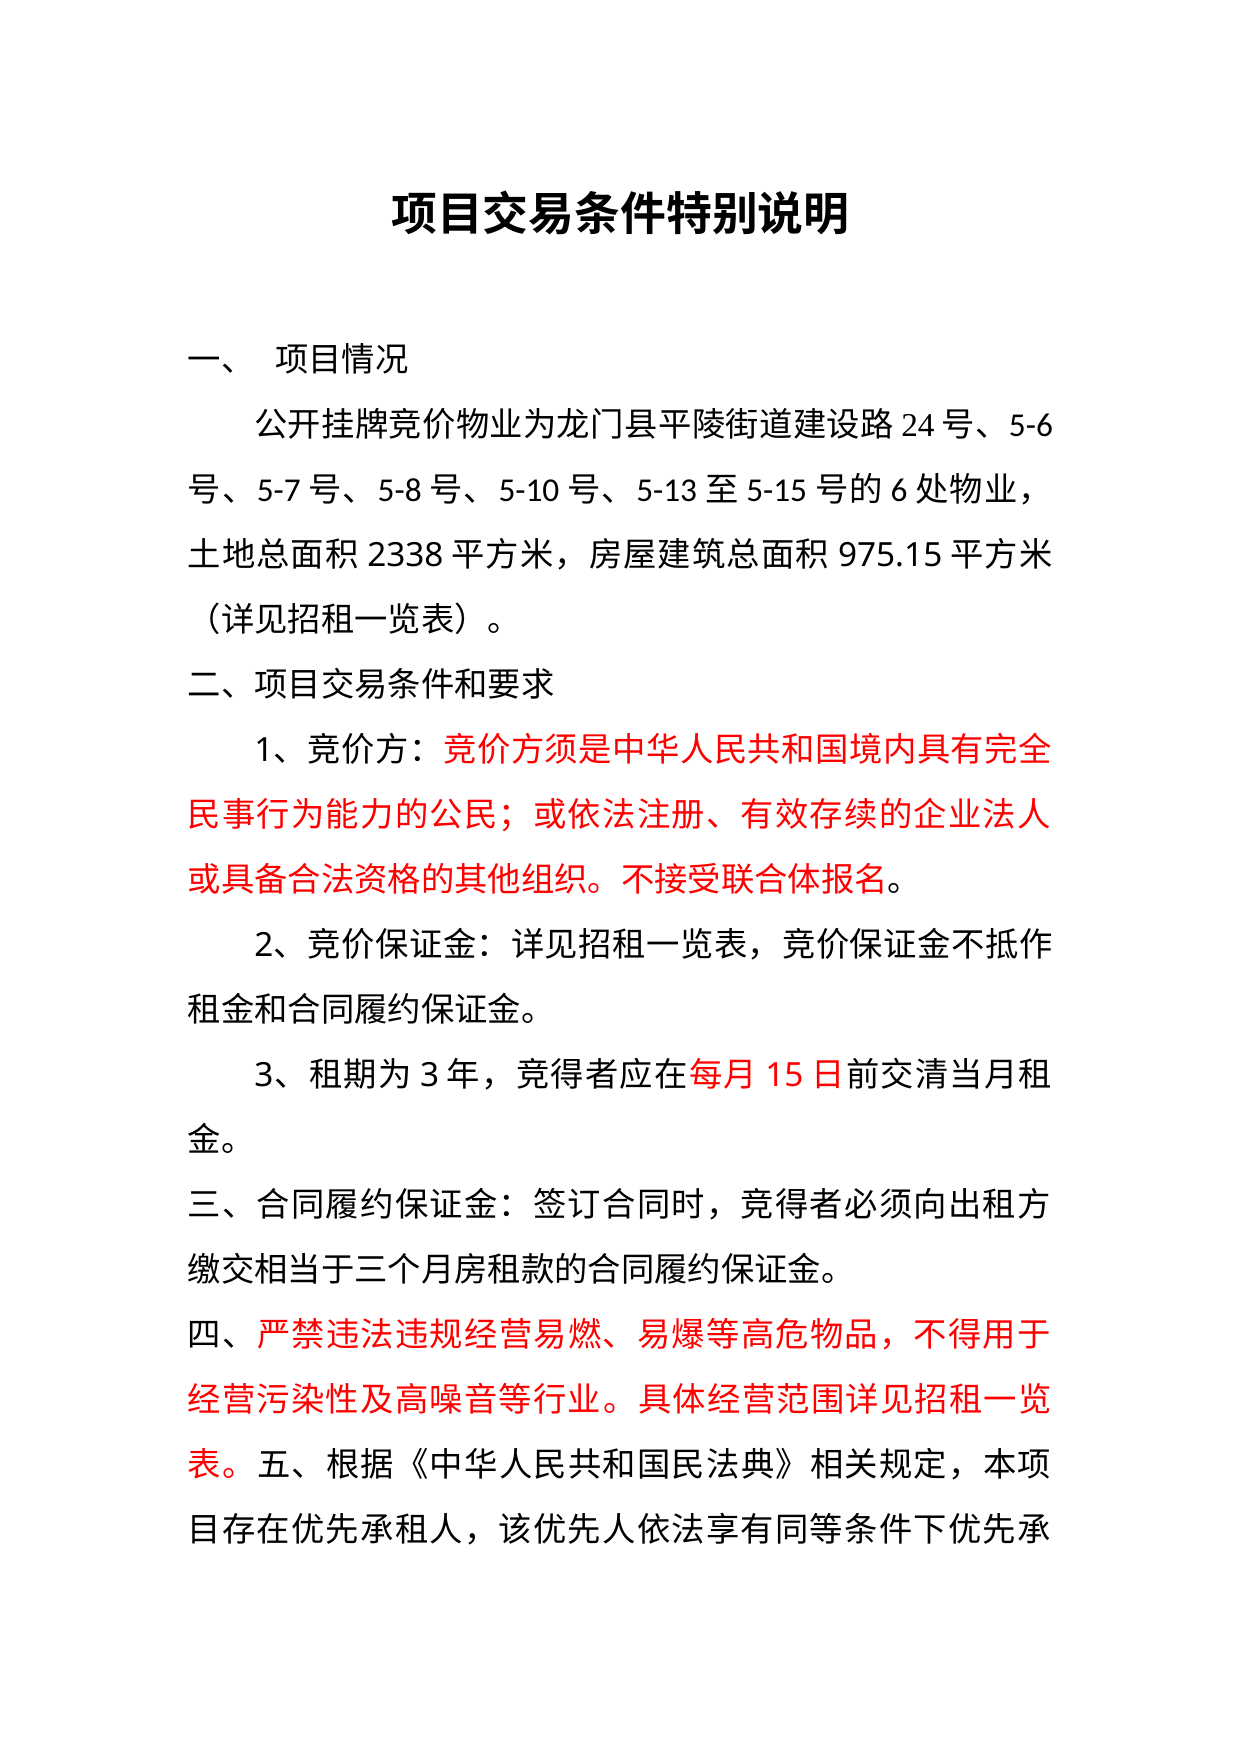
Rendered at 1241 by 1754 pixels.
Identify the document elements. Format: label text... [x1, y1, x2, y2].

text 3、租期为3年，竞得者应在每月15日前交清当月租金。 [187, 1039, 1053, 1169]
text 项目交易条件特别说明 [187, 162, 1053, 259]
text 公开挂牌竞价物业为龙门县平陵街道建设路24号、5-6号、5-7号、5-8号、5-10号、5-13至5-15号的6处物业，土地总面积2338平方米，房屋建筑总面积975.15平方米（详见招租一览表）。 [187, 389, 1053, 649]
text 一、 项目情况 [187, 324, 1053, 389]
text 三、合同履约保证金：签订合同时，竞得者必须向出租方缴交相当于三个月房租款的合同履约保证金。 [187, 1169, 1053, 1299]
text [187, 1299, 1053, 1559]
text 2、竞价保证金：详见招租一览表，竞价保证金不抵作租金和合同履约保证金。 [187, 909, 1053, 1039]
text 1、竞价方：竞价方须是中华人民共和国境内具有完全民事行为能力的公民；或依法注册、有效存续的企业法人，或具备合法资格的其他组织。不接受联合体报名。 [187, 714, 1053, 909]
text 二、项目交易条件和要求 [187, 649, 1053, 714]
